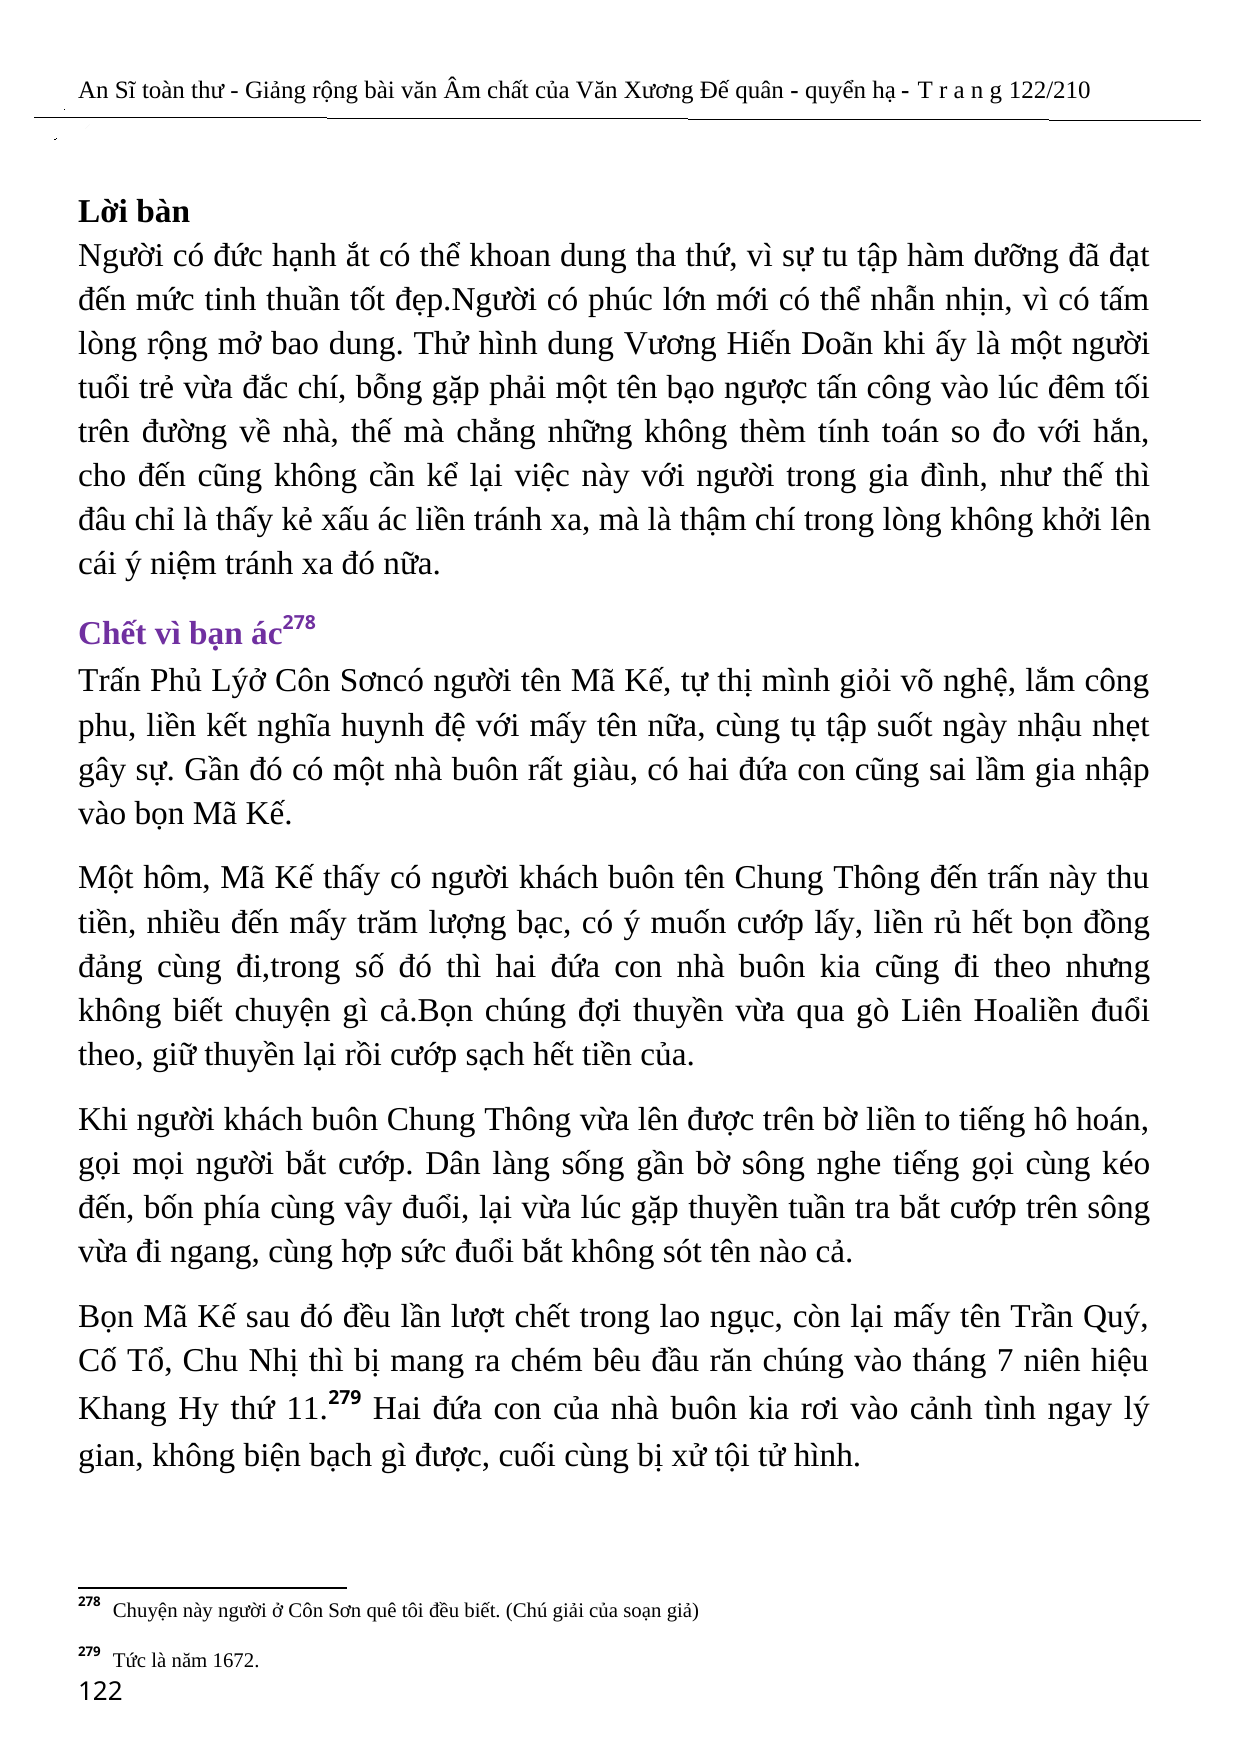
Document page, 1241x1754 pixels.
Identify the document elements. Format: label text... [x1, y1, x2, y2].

text Người có đức hạnh ắt có thể khoan dung tha thứ, vì sự tu tập hàm dưỡng đã đạt đến mức tinh thuần tốt đẹp.Người có phúc lớn mới có thể nhẫn nhịn, vì có tấm lòng rộng mở bao dung. Thử hình dung Vương Hiến Doãn khi ấy là một người tuổi trẻ vừa đắc chí, bỗng gặp phải một tên bạo ngược tấn công vào lúc đêm tối trên đường về nhà, thế mà chẳng những không thèm tính toán so đo với hắn, cho đến cũng không cần kể lại việc này với người trong gia đình, như thế thì đâu chỉ là thấy kẻ xấu ác liền tránh xa, mà là thậm chí trong lòng không khởi lên cái ý niệm tránh xa đó nữa. [78, 235, 1152, 582]
subtitle Chết vì bạn ác [78, 608, 1152, 654]
text Trấn Phủ Lýở Côn Sơncó người tên Mã Kế, tự thị mình giỏi võ nghệ, lắm công phu, liền kết nghĩa huynh đệ với mấy tên nữa, cùng tụ tập suốt ngày nhậu nhẹt gây sự. Gần đó có một nhà buôn rất giàu, có hai đứa con cũng sai lầm gia nhập vào bọn Mã Kế. [78, 661, 1152, 831]
text Khi người khách buôn Chung Thông vừa lên được trên bờ liền to tiếng hô hoán, gọi mọi người bắt cướp. Dân làng sống gần bờ sông nghe tiếng gọi cùng kéo đến, bốn phía cùng vây đuổi, lại vừa lúc gặp thuyền tuần tra bắt cướp trên sông vừa đi ngang, cùng hợp sức đuổi bắt không sót tên nào cả. [78, 1099, 1152, 1269]
subtitle Lời bàn [78, 191, 1152, 229]
text Bọn Mã Kế sau đó đều lần lượt chết trong lao ngục, còn lại mấy tên Trần Quý, Cố Tổ, Chu Nhị thì bị mang ra chém bêu đầu răn chúng vào tháng 7 niên hiệu Khang Hy thứ 11. Hai đứa con của nhà buôn kia rơi vào cảnh tình ngay lý gian, không biện bạch gì được, cuối cùng bị xử tội tử hình. [78, 1296, 1152, 1474]
text Một hôm, Mã Kế thấy có người khách buôn tên Chung Thông đến trấn này thu tiền, nhiều đến mấy trăm lượng bạc, có ý muốn cướp lấy, liền rủ hết bọn đồng đảng cùng đi,trong số đó thì hai đứa con nhà buôn kia cũng đi theo nhưng không biết chuyện gì cả.Bọn chúng đợi thuyền vừa qua gò Liên Hoaliền đuổi theo, giữ thuyền lại rồi cướp sạch hết tiền của. [78, 858, 1152, 1072]
